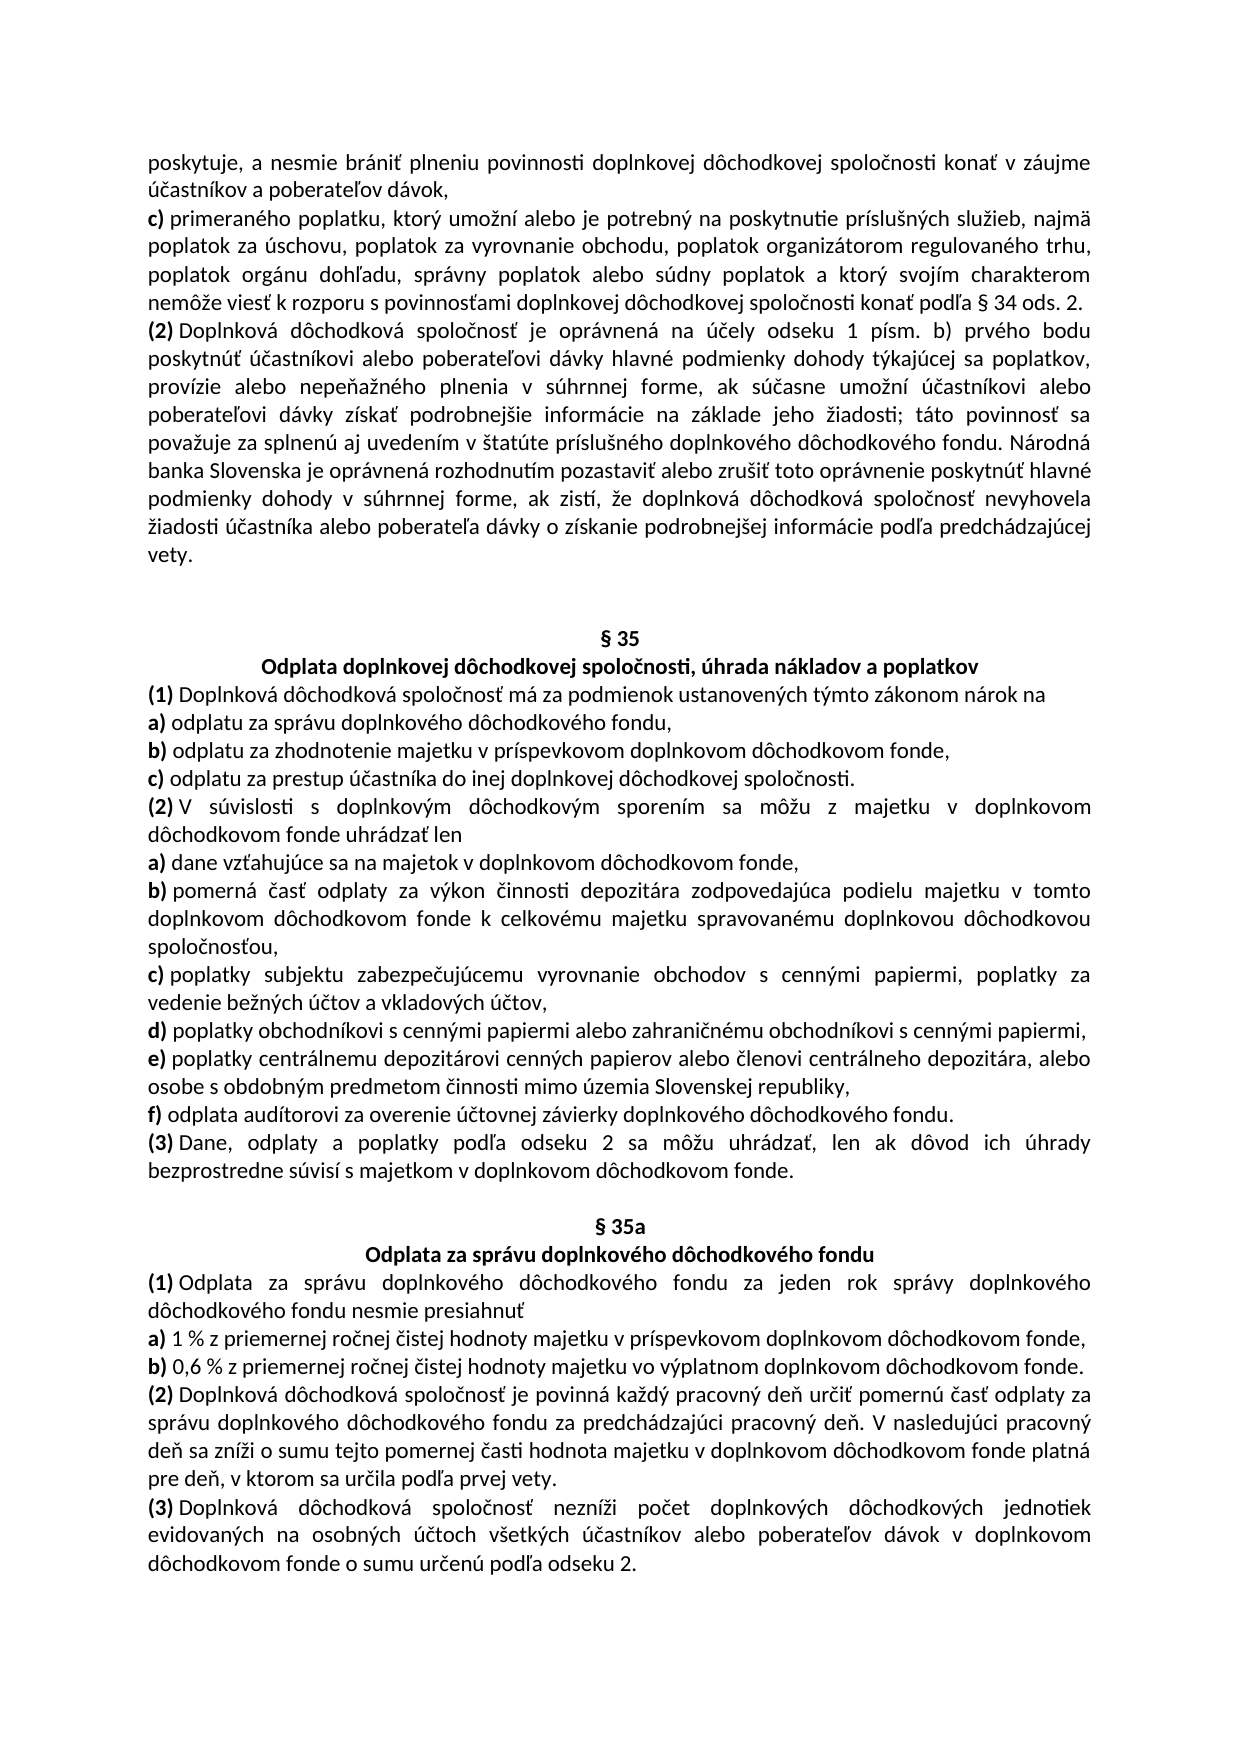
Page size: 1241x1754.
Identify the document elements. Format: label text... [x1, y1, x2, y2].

text a) dane vzťahujúce sa na majetok v doplnkovom dôchodkovom fonde, [148, 848, 1093, 876]
text c) odplatu za prestup účastníka do inej doplnkovej dôchodkovej spoločnosti. [148, 764, 1093, 792]
text b) odplatu za zhodnotenie majetku v príspevkovom doplnkovom dôchodkovom fonde, [148, 736, 1093, 764]
text b) pomerná časť odplaty za výkon činnosti depozitára zodpovedajúca podielu majetku v tomto doplnkovom dôchodkovom fonde k celkovému majetku spravovanému doplnkovou dôchodkovou spoločnosťou, [148, 876, 1093, 960]
text c) primeraného poplatku, ktorý umožní alebo je potrebný na poskytnutie príslušných služieb, najmä poplatok za úschovu, poplatok za vyrovnanie obchodu, poplatok organizátorom regulovaného trhu, poplatok orgánu dohľadu, správny poplatok alebo súdny poplatok a ktorý svojím charakterom nemôže viesť k rozporu s povinnosťami doplnkovej dôchodkovej spoločnosti konať podľa § 34 ods. 2. [148, 204, 1093, 316]
text (1) Odplata za správu doplnkového dôchodkového fondu za jeden rok správy doplnkového dôchodkového fondu nesmie presiahnuť [148, 1268, 1093, 1324]
text (3) Dane, odplaty a poplatky podľa odseku 2 sa môžu uhrádzať, len ak dôvod ich úhrady bezprostredne súvisí s majetkom v doplnkovom dôchodkovom fonde. [148, 1128, 1093, 1184]
text c) poplatky subjektu zabezpečujúcemu vyrovnanie obchodov s cennými papiermi, poplatky za vedenie bežných účtov a vkladových účtov, [148, 960, 1093, 1016]
text e) poplatky centrálnemu depozitárovi cenných papierov alebo členovi centrálneho depozitára, alebo osobe s obdobným predmetom činnosti mimo územia Slovenskej republiky, [148, 1044, 1093, 1100]
text Odplata doplnkovej dôchodkovej spoločnosti, úhrada nákladov a poplatkov [148, 652, 1093, 680]
text a) odplatu za správu doplnkového dôchodkového fondu, [148, 708, 1093, 736]
text b) 0,6 % z priemernej ročnej čistej hodnoty majetku vo výplatnom doplnkovom dôchodkovom fonde. [148, 1352, 1093, 1381]
text Odplata za správu doplnkového dôchodkového fondu [148, 1240, 1093, 1268]
text (2) Doplnková dôchodková spoločnosť je oprávnená na účely odseku 1 písm. b) prvého bodu poskytnúť účastníkovi alebo poberateľovi dávky hlavné podmienky dohody týkajúcej sa poplatkov, provízie alebo nepeňažného plnenia v súhrnnej forme, ak súčasne umožní účastníkovi alebo poberateľovi dávky získať podrobnejšie informácie na základe jeho žiadosti; táto povinnosť sa považuje za splnenú aj uvedením v štatúte príslušného doplnkového dôchodkového fondu. Národná banka Slovenska je oprávnená rozhodnutím pozastaviť alebo zrušiť toto oprávnenie poskytnúť hlavné podmienky dohody v súhrnnej forme, ak zistí, že doplnková dôchodková spoločnosť nevyhovela žiadosti účastníka alebo poberateľa dávky o získanie podrobnejšej informácie podľa predchádzajúcej vety. [148, 316, 1093, 568]
text § 35a [148, 1212, 1093, 1240]
text f) odplata audítorovi za overenie účtovnej závierky doplnkového dôchodkového fondu. [148, 1100, 1093, 1128]
text § 35 [148, 624, 1093, 652]
text (2) Doplnková dôchodková spoločnosť je povinná každý pracovný deň určiť pomernú časť odplaty za správu doplnkového dôchodkového fondu za predchádzajúci pracovný deň. V nasledujúci pracovný deň sa zníži o sumu tejto pomernej časti hodnota majetku v doplnkovom dôchodkovom fonde platná pre deň, v ktorom sa určila podľa prvej vety. [148, 1381, 1093, 1493]
text (3) Doplnková dôchodková spoločnosť nezníži počet doplnkových dôchodkových jednotiek evidovaných na osobných účtoch všetkých účastníkov alebo poberateľov dávok v doplnkovom dôchodkovom fonde o sumu určenú podľa odseku 2. [148, 1493, 1093, 1577]
text a) 1 % z priemernej ročnej čistej hodnoty majetku v príspevkovom doplnkovom dôchodkovom fonde, [148, 1324, 1093, 1352]
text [148, 148, 1093, 204]
text d) poplatky obchodníkovi s cennými papiermi alebo zahraničnému obchodníkovi s cennými papiermi, [148, 1016, 1093, 1044]
text (1) Doplnková dôchodková spoločnosť má za podmienok ustanovených týmto zákonom nárok na [148, 680, 1093, 708]
text (2) V súvislosti s doplnkovým dôchodkovým sporením sa môžu z majetku v doplnkovom dôchodkovom fonde uhrádzať len [148, 792, 1093, 848]
